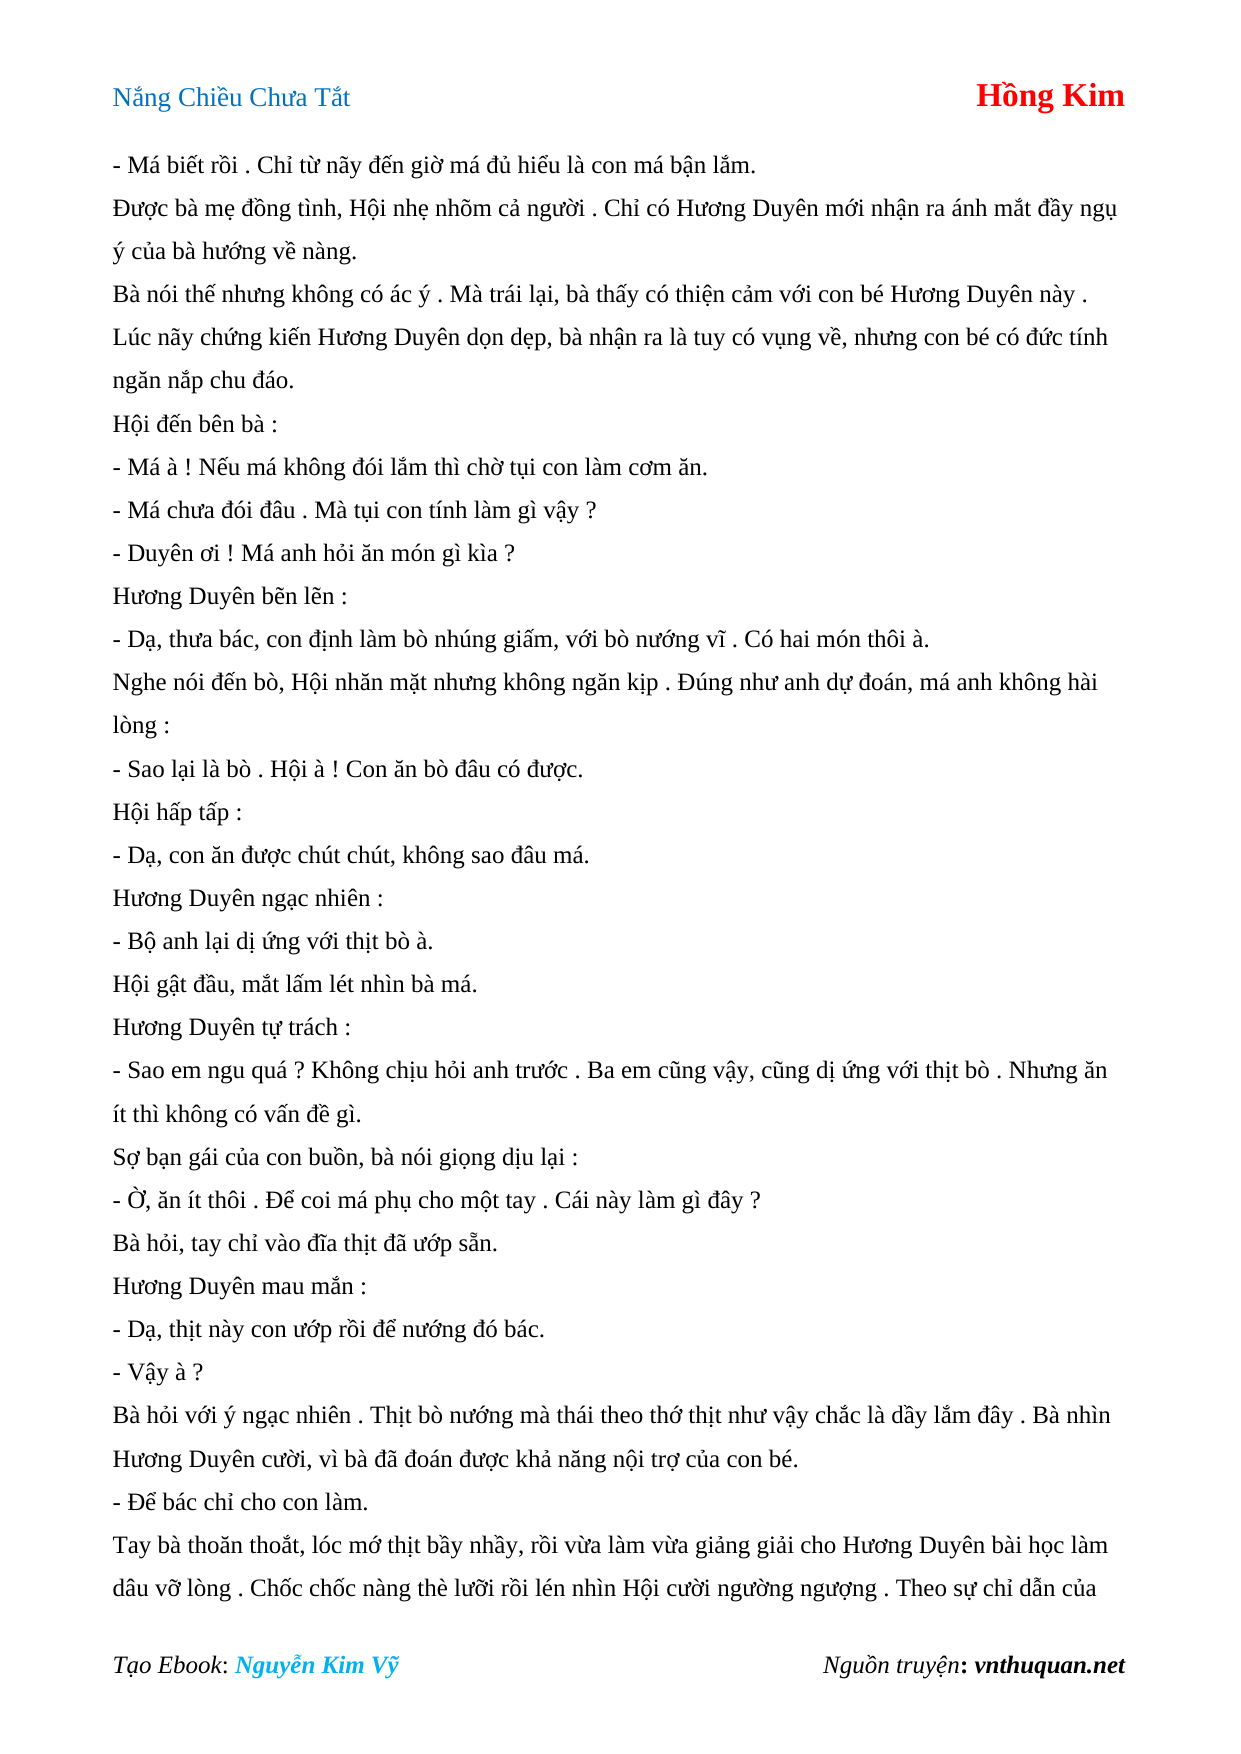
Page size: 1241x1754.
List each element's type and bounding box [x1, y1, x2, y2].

text [112, 150, 1128, 1602]
